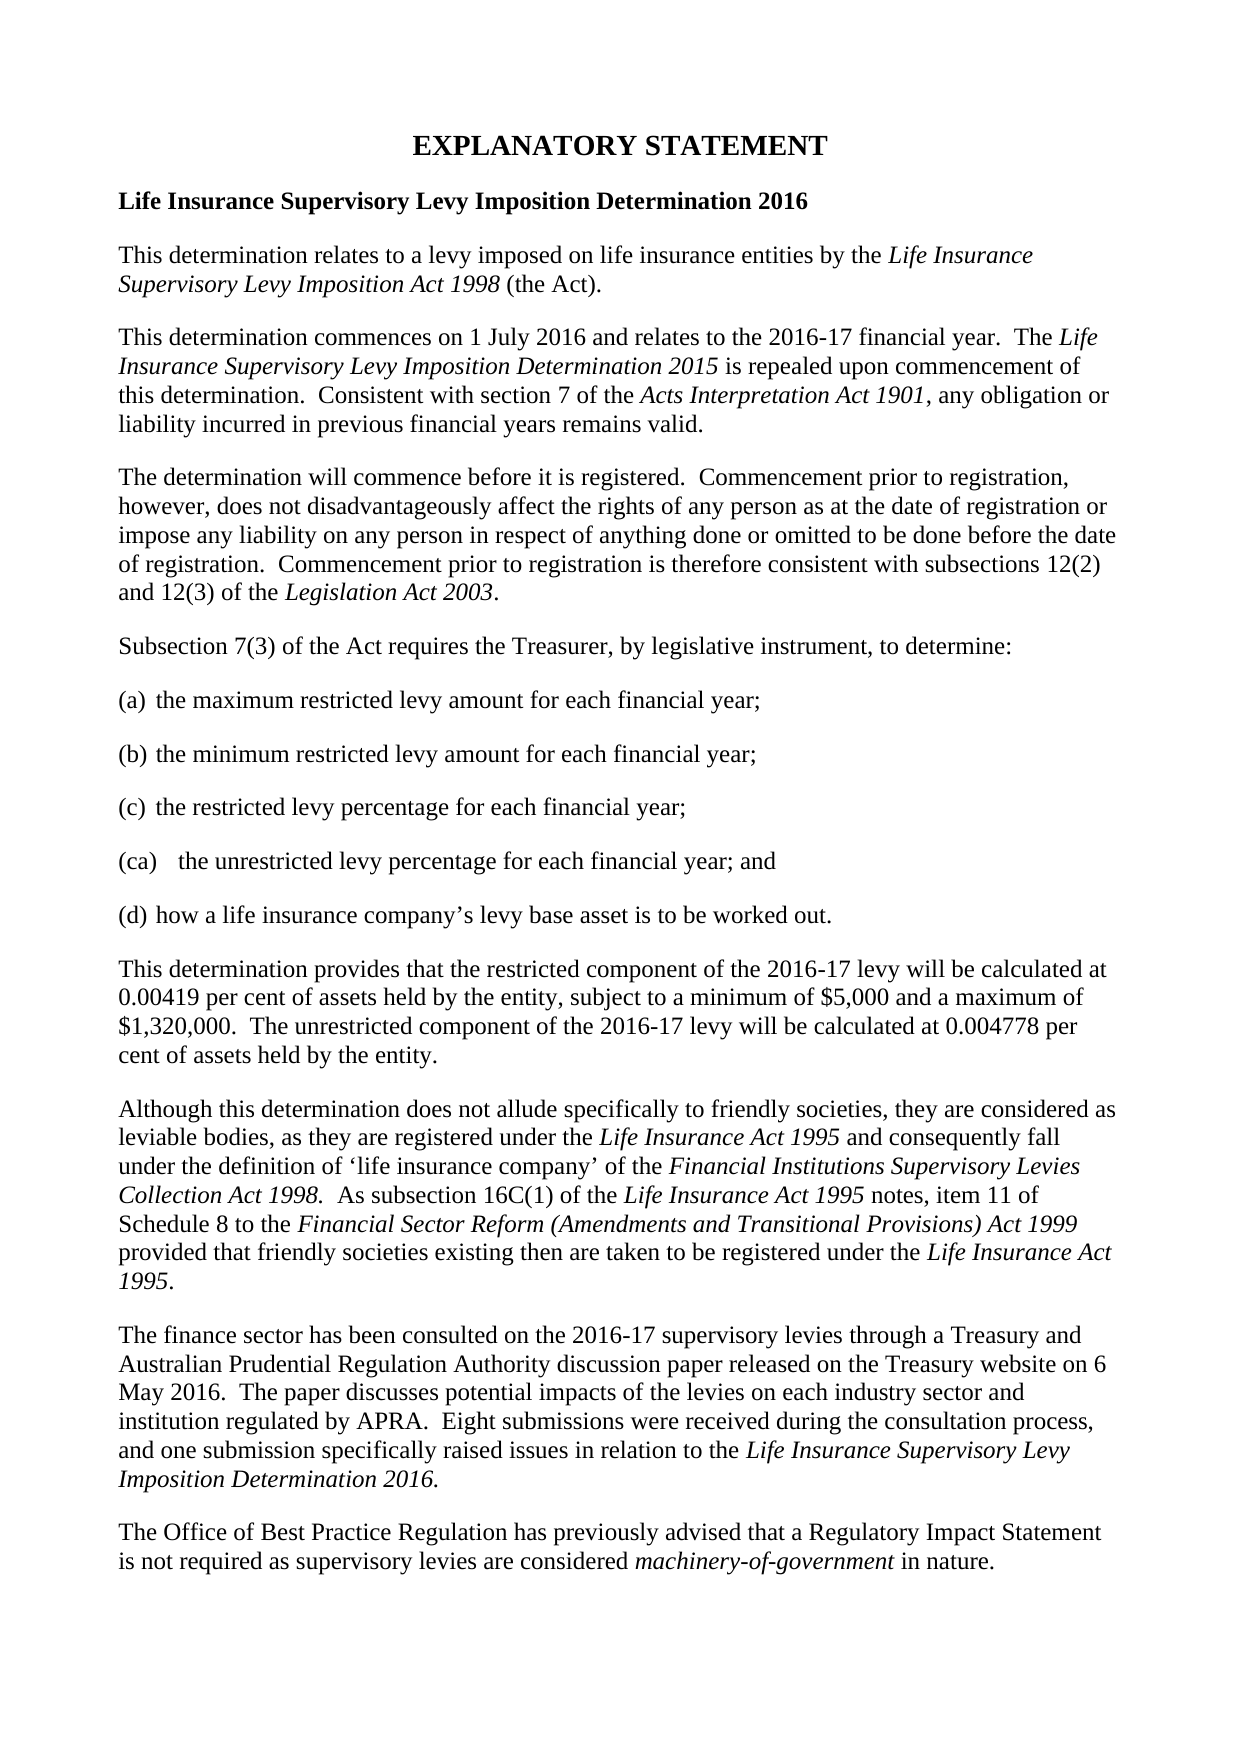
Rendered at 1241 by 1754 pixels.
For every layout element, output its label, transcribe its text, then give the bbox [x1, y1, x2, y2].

text (ca) the unrestricted levy percentage for each financial year; and [118, 846, 1122, 875]
text This determination provides that the restricted component of the 2016-17 levy will be calculated at 0.00419 per cent of assets held by the entity, subject to a minimum of $5,000 and a maximum of $1,320,000. The unrestricted component of the 2016-17 levy will be calculated at 0.004778 per cent of assets held by the entity. [118, 954, 1122, 1069]
text The finance sector has been consulted on the 2016-17 supervisory levies through a Treasury and Australian Prudential Regulation Authority discussion paper released on the Treasury website on 6 May 2016. The paper discusses potential impacts of the levies on each industry sector and institution regulated by APRA. Eight submissions were received during the consultation process, and one submission specifically raised issues in relation to the Life Insurance Supervisory Levy Imposition Determination 2016. [118, 1320, 1122, 1492]
text Although this determination does not allude specifically to friendly societies, they are considered as leviable bodies, as they are registered under the Life Insurance Act 1995 and consequently fall under the definition of ‘life insurance company’ of the Financial Institutions Supervisory Levies Collection Act 1998. As subsection 16C(1) of the Life Insurance Act 1995 notes, item 11 of Schedule 8 to the Financial Sector Reform (Amendments and Transitional Provisions) Act 1999 provided that friendly societies existing then are taken to be registered under the Life Insurance Act 1995. [118, 1094, 1122, 1295]
text This determination commences on 1 July 2016 and relates to the 2016-17 financial year. The Life Insurance Supervisory Levy Imposition Determination 2015 is repealed upon commencement of this determination. Consistent with section 7 of the Acts Interpretation Act 1901, any obligation or liability incurred in previous financial years remains valid. [118, 322, 1122, 437]
list how a life insurance company’s levy base asset is to be worked out. [118, 900, 1122, 929]
list the minimum restricted levy amount for each financial year; [118, 739, 1122, 767]
subtitle EXPLANATORY STATEMENT [118, 128, 1122, 161]
subtitle Life Insurance Supervisory Levy Imposition Determination 2016 [118, 186, 1122, 215]
text The Office of Best Practice Regulation has previously advised that a Regulatory Impact Statement is not required as supervisory levies are considered machinery-of-government in nature. [118, 1517, 1122, 1575]
text This determination relates to a levy imposed on life insurance entities by the Life Insurance Supervisory Levy Imposition Act 1998 (the Act). [118, 240, 1122, 297]
text The determination will commence before it is registered. Commencement prior to registration, however, does not disadvantageously affect the rights of any person as at the date of registration or impose any liability on any person in respect of anything done or omitted to be done before the date of registration. Commencement prior to registration is therefore consistent with subsections 12(2) and 12(3) of the Legislation Act 2003. [118, 462, 1122, 606]
text Subsection 7(3) of the Act requires the Treasurer, by legislative instrument, to determine: [118, 631, 1122, 660]
list the restricted levy percentage for each financial year; [118, 792, 1122, 821]
list the maximum restricted levy amount for each financial year; [118, 685, 1122, 714]
